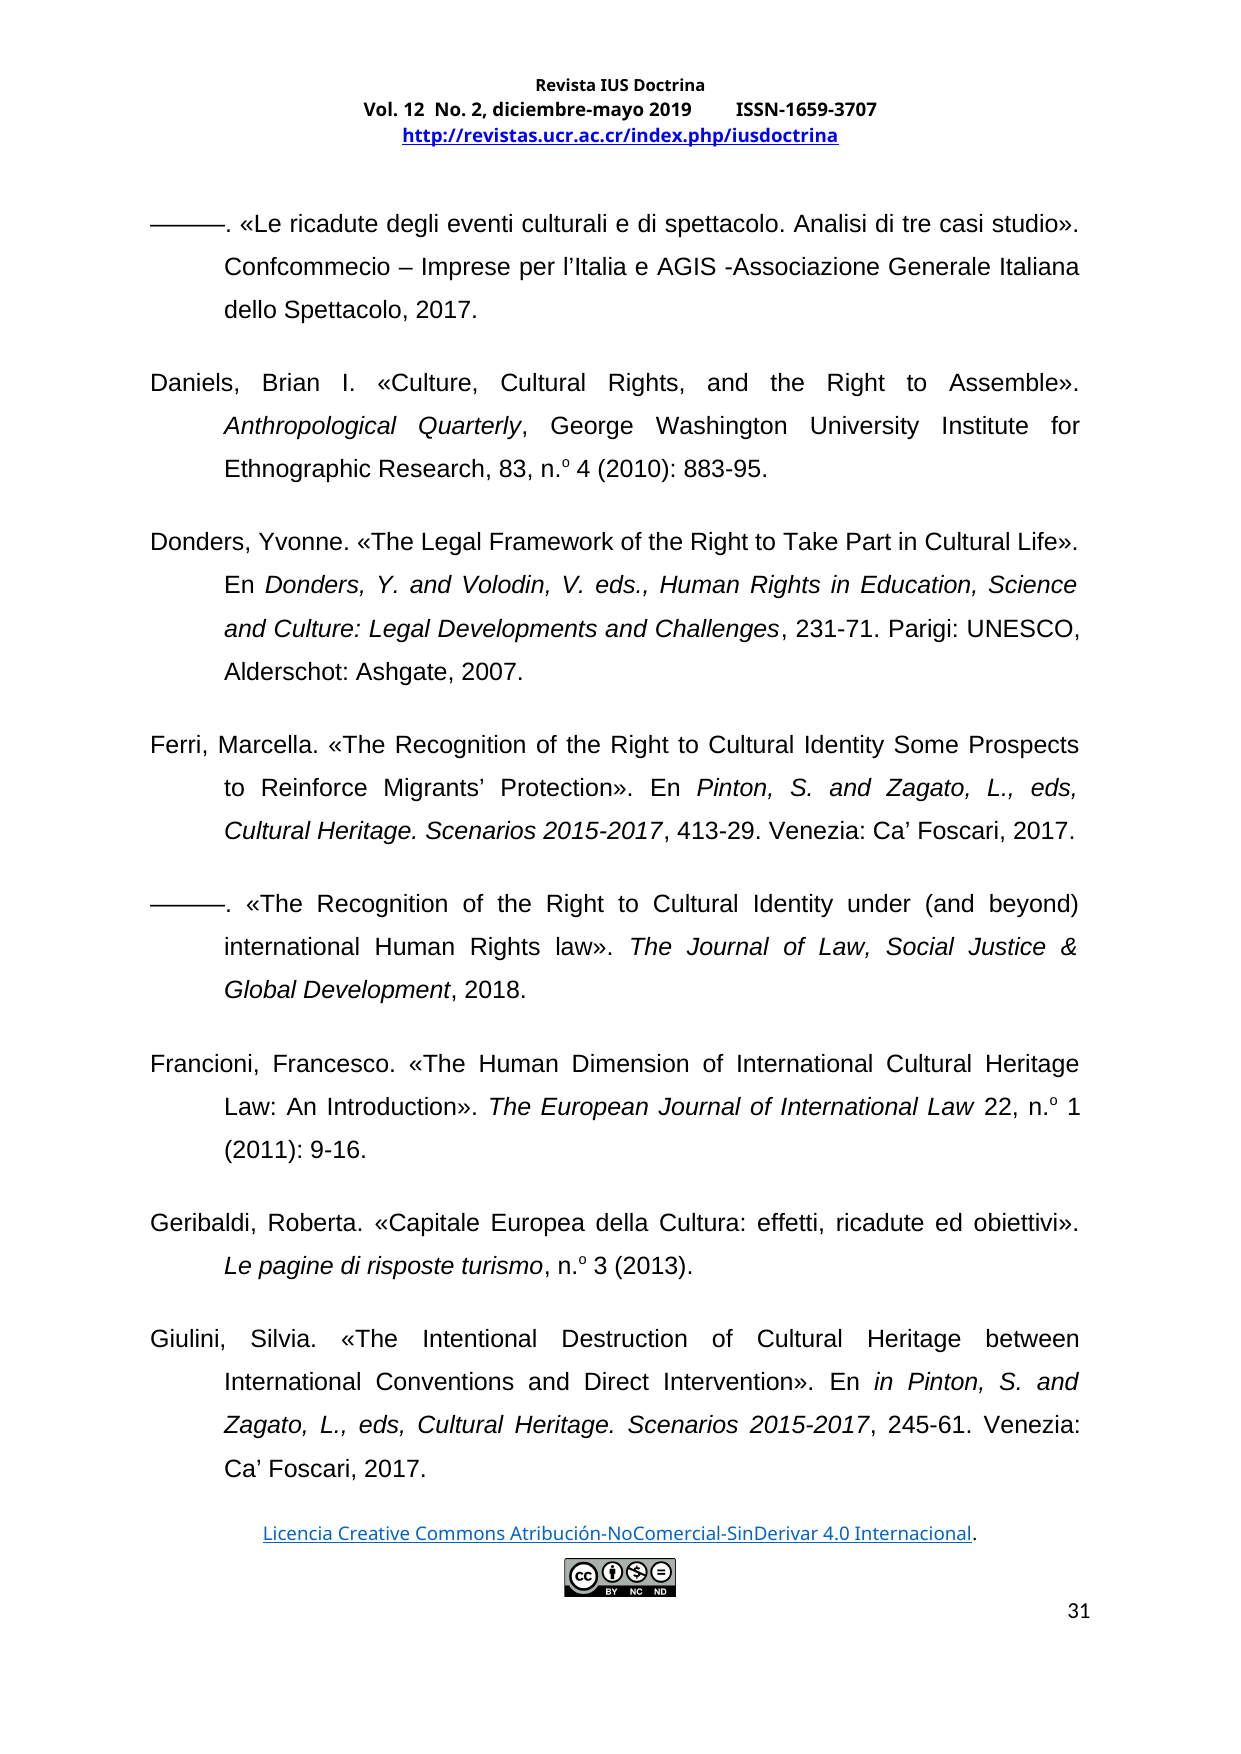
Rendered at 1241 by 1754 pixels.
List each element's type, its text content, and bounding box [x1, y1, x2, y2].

text ———. «Le ricadute degli eventi culturali e di spettacolo. Analisi di tre casi studio». Confcommecio – Imprese per l’Italia e AGIS -Associazione Generale Italiana dello Spettacolo, 2017. [150, 209, 1081, 324]
text Francioni, Francesco. «The Human Dimension of International Cultural Heritage Law: An Introduction». The European Journal of International Law 22, n.o 1 (2011): 9-16. [150, 1049, 1081, 1164]
text ———. «The Recognition of the Right to Cultural Identity under (and beyond) international Human Rights law». The Journal of Law, Social Justice & Global Development, 2018. [150, 889, 1081, 1004]
text Daniels, Brian I. «Culture, Cultural Rights, and the Right to Assemble». Anthropological Quarterly, George Washington University Institute for Ethnographic Research, 83, n.o 4 (2010): 883-95. [150, 368, 1081, 483]
text Giulini, Silvia. «The Intentional Destruction of Cultural Heritage between International Conventions and Direct Intervention». En in Pinton, S. and Zagato, L., eds, Cultural Heritage. Scenarios 2015-2017, 245-61. Venezia: Ca’ Foscari, 2017. [150, 1324, 1081, 1482]
text Geribaldi, Roberta. «Capitale Europea della Cultura: effetti, ricadute ed obiettivi». Le pagine di risposte turismo, n.o 3 (2013). [150, 1208, 1081, 1280]
text Ferri, Marcella. «The Recognition of the Right to Cultural Identity Some Prospects to Reinforce Migrants’ Protection». En Pinton, S. and Zagato, L., eds, Cultural Heritage. Scenarios 2015-2017, 413-29. Venezia: Ca’ Foscari, 2017. [150, 730, 1081, 845]
picture [564, 1558, 676, 1597]
text Donders, Yvonne. «The Legal Framework of the Right to Take Part in Cultural Life». En Donders, Y. and Volodin, V. eds., Human Rights in Education, Science and Culture: Legal Developments and Challenges, 231-71. Parigi: UNESCO, Alderschot: Ashgate, 2007. [150, 527, 1081, 686]
